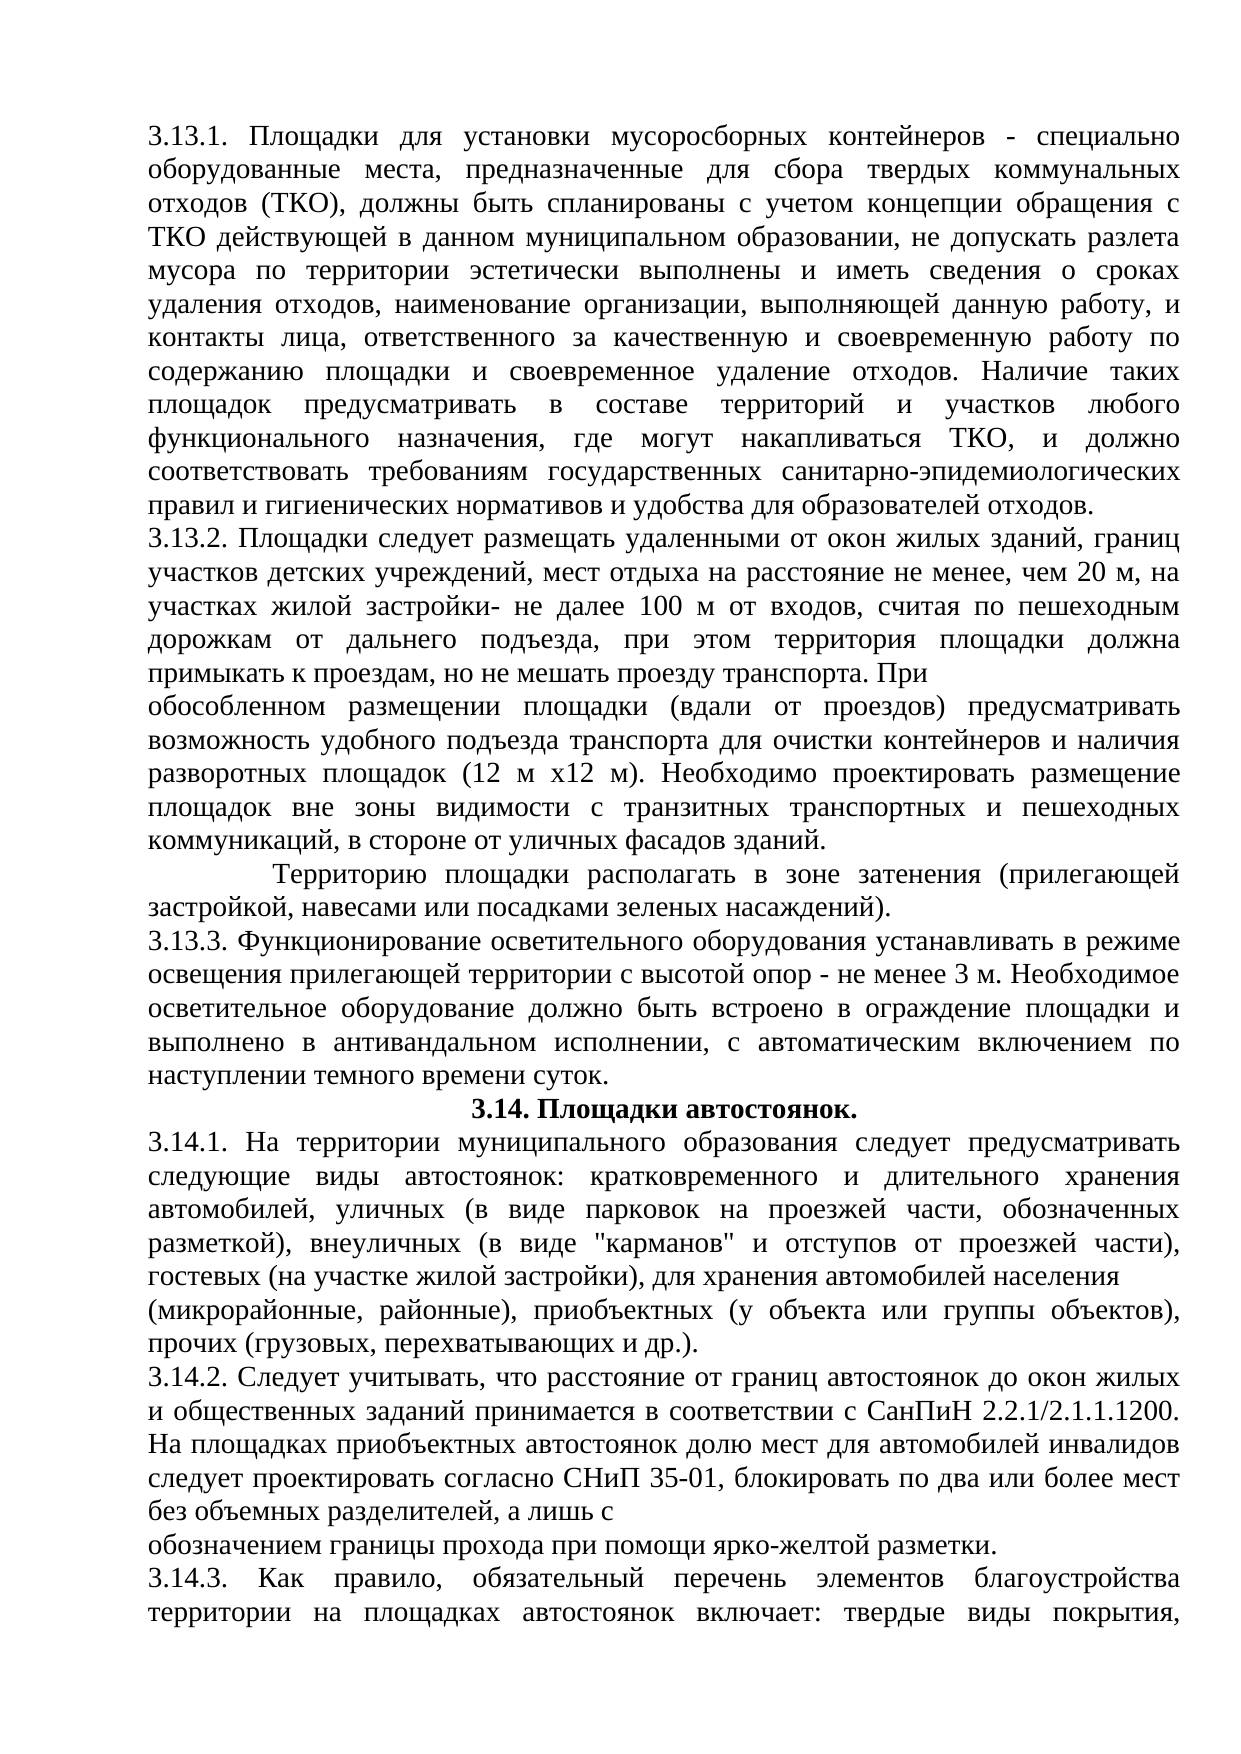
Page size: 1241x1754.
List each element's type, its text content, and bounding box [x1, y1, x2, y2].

text 3.13.2. Площадки следует размещать удаленными от окон жилых зданий, границ участков детских учреждений, мест отдыха на расстояние не менее, чем , на участках жилой застройки- не далее от входов, считая по пешеходным дорожкам от дальнего подъезда, при этом территория площадки должна примыкать к проездам, но не мешать проезду транспорта. При [148, 521, 1181, 688]
text обособленном размещении площадки (вдали от проездов) предусматривать возможность удобного подъезда транспорта для очистки контейнеров и наличия разворотных площадок ( x12 м). Необходимо проектировать размещение площадок вне зоны видимости с транзитных транспортных и пешеходных коммуникаций, в стороне от уличных фасадов зданий. [148, 688, 1181, 856]
text 3.14. Площадки автостоянок. [148, 1091, 1181, 1124]
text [148, 1560, 1181, 1627]
text 3.13.3. Функционирование осветительного оборудования устанавливать в режиме освещения прилегающей территории с высотой опор - не менее . Необходимое осветительное оборудование должно быть встроено в ограждение площадки и выполнено в антивандальном исполнении, с автоматическим включением по наступлении темного времени суток. [148, 923, 1181, 1091]
text 3.14.1. На территории муниципального образования следует предусматривать следующие виды автостоянок: кратковременного и длительного хранения автомобилей, уличных (в виде парковок на проезжей части, обозначенных разметкой), внеуличных (в виде "карманов" и отступов от проезжей части), гостевых (на участке жилой застройки), для хранения автомобилей населения [148, 1124, 1181, 1292]
text 3.13.1. Площадки для установки мусоросборных контейнеров - специально оборудованные места, предназначенные для сбора твердых коммунальных отходов (ТКО), должны быть спланированы с учетом концепции обращения с ТКО действующей в данном муниципальном образовании, не допускать разлета мусора по территории эстетически выполнены и иметь сведения о сроках удаления отходов, наименование организации, выполняющей данную работу, и контакты лица, ответственного за качественную и своевременную работу по содержанию площадки и своевременное удаление отходов. Наличие таких площадок предусматривать в составе территорий и участков любого функционального назначения, где могут накапливаться ТКО, и должно соответствовать требованиям государственных санитарно-эпидемиологических правил и гигиенических нормативов и удобства для образователей отходов. [148, 118, 1181, 521]
text обозначением границы прохода при помощи ярко-желтой разметки. [148, 1527, 1181, 1560]
text 3.14.2. Следует учитывать, что расстояние от границ автостоянок до окон жилых и общественных заданий принимается в соответствии с СанПиН 2.2.1/2.1.1.1200. На площадках приобъектных автостоянок долю мест для автомобилей инвалидов следует проектировать согласно СНиП 35-01, блокировать по два или более мест без объемных разделителей, а лишь с [148, 1359, 1181, 1527]
text (микрорайонные, районные), приобъектных (у объекта или группы объектов), прочих (грузовых, перехватывающих и др.). [148, 1292, 1181, 1359]
text Территорию площадки располагать в зоне затенения (прилегающей застройкой, навесами или посадками зеленых насаждений). [148, 856, 1181, 923]
